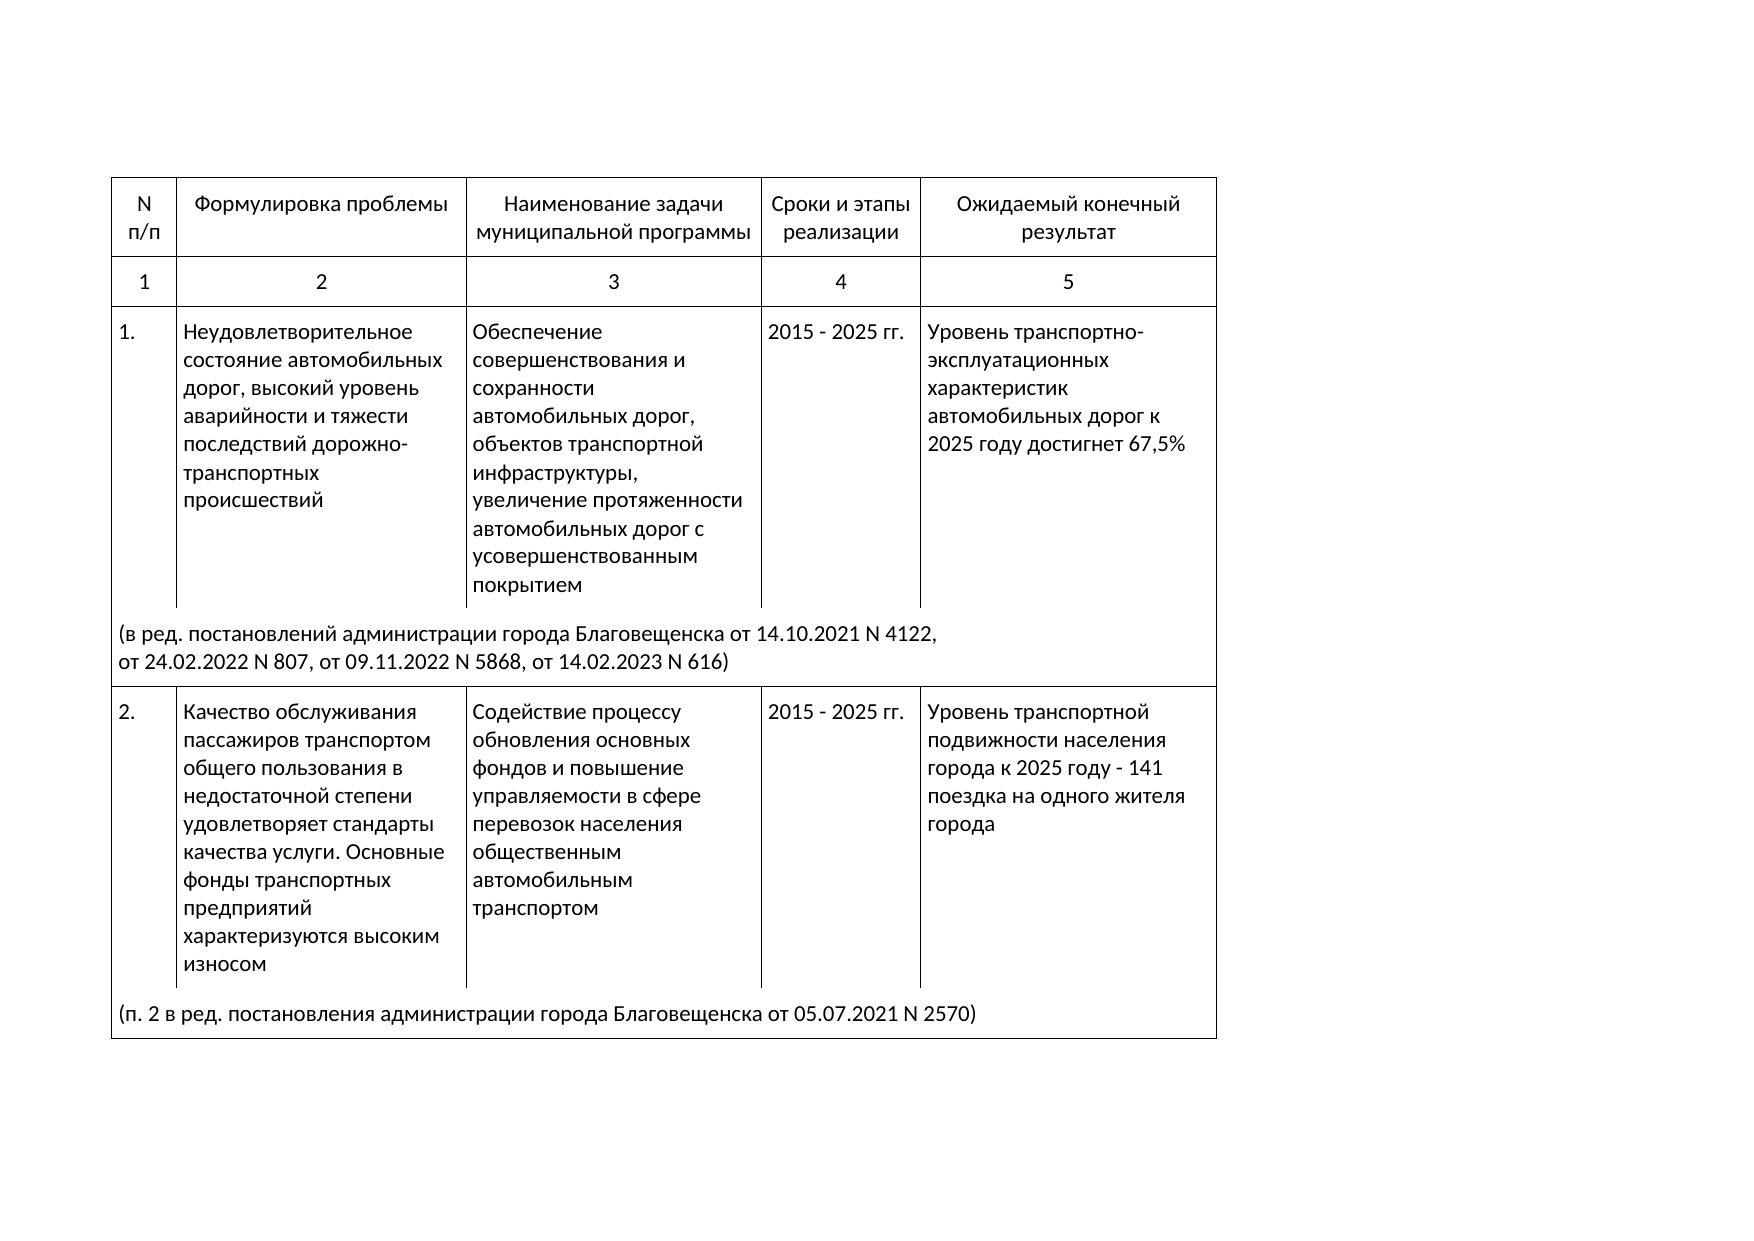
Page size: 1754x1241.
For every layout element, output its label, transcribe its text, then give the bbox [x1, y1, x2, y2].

table_cell Уровень транспортно-эксплуатационных характеристик автомобильных дорог к 2025 году достигнет 67,5% [921, 307, 1216, 608]
table_cell (в ред. постановлений администрации города Благовещенска от 14.10.2021 N 4122, от 24.02.2022 N 807, от 09.11.2022 N 5868, от 14.02.2023 N 616) [112, 608, 1216, 686]
table_cell 2015 - 2025 гг. [762, 307, 920, 608]
table_cell 3 [467, 257, 761, 306]
table_cell 1 [112, 257, 176, 306]
table_header Формулировка проблемы [177, 178, 466, 256]
table_cell Неудовлетворительное состояние автомобильных дорог, высокий уровень аварийности и тяжести последствий дорожно-транспортных происшествий [177, 307, 466, 608]
table_cell Содействие процессу обновления основных фондов и повышение управляемости в сфере перевозок населения общественным автомобильным транспортом [467, 687, 761, 988]
table_header N п/п [112, 178, 176, 256]
table_cell 1. [112, 307, 176, 608]
table_cell Обеспечение совершенствования и сохранности автомобильных дорог, объектов транспортной инфраструктуры, увеличение протяженности автомобильных дорог с усовершенствованным покрытием [467, 307, 761, 608]
table_header Сроки и этапы реализации [762, 178, 920, 256]
table_cell 2. [112, 687, 176, 988]
table_cell 2015 - 2025 гг. [762, 687, 920, 988]
table_cell 5 [921, 257, 1216, 306]
table_cell 2 [177, 257, 466, 306]
table_header Ожидаемый конечный результат [921, 178, 1216, 256]
table_cell Качество обслуживания пассажиров транспортом общего пользования в недостаточной степени удовлетворяет стандарты качества услуги. Основные фонды транспортных предприятий характеризуются высоким износом [177, 687, 466, 988]
table_cell 4 [762, 257, 920, 306]
table_header Наименование задачи муниципальной программы [467, 178, 761, 256]
table_cell (п. 2 в ред. постановления администрации города Благовещенска от 05.07.2021 N 2570) [112, 988, 1216, 1037]
table_cell Уровень транспортной подвижности населения города к 2025 году - 141 поездка на одного жителя города [921, 687, 1216, 988]
